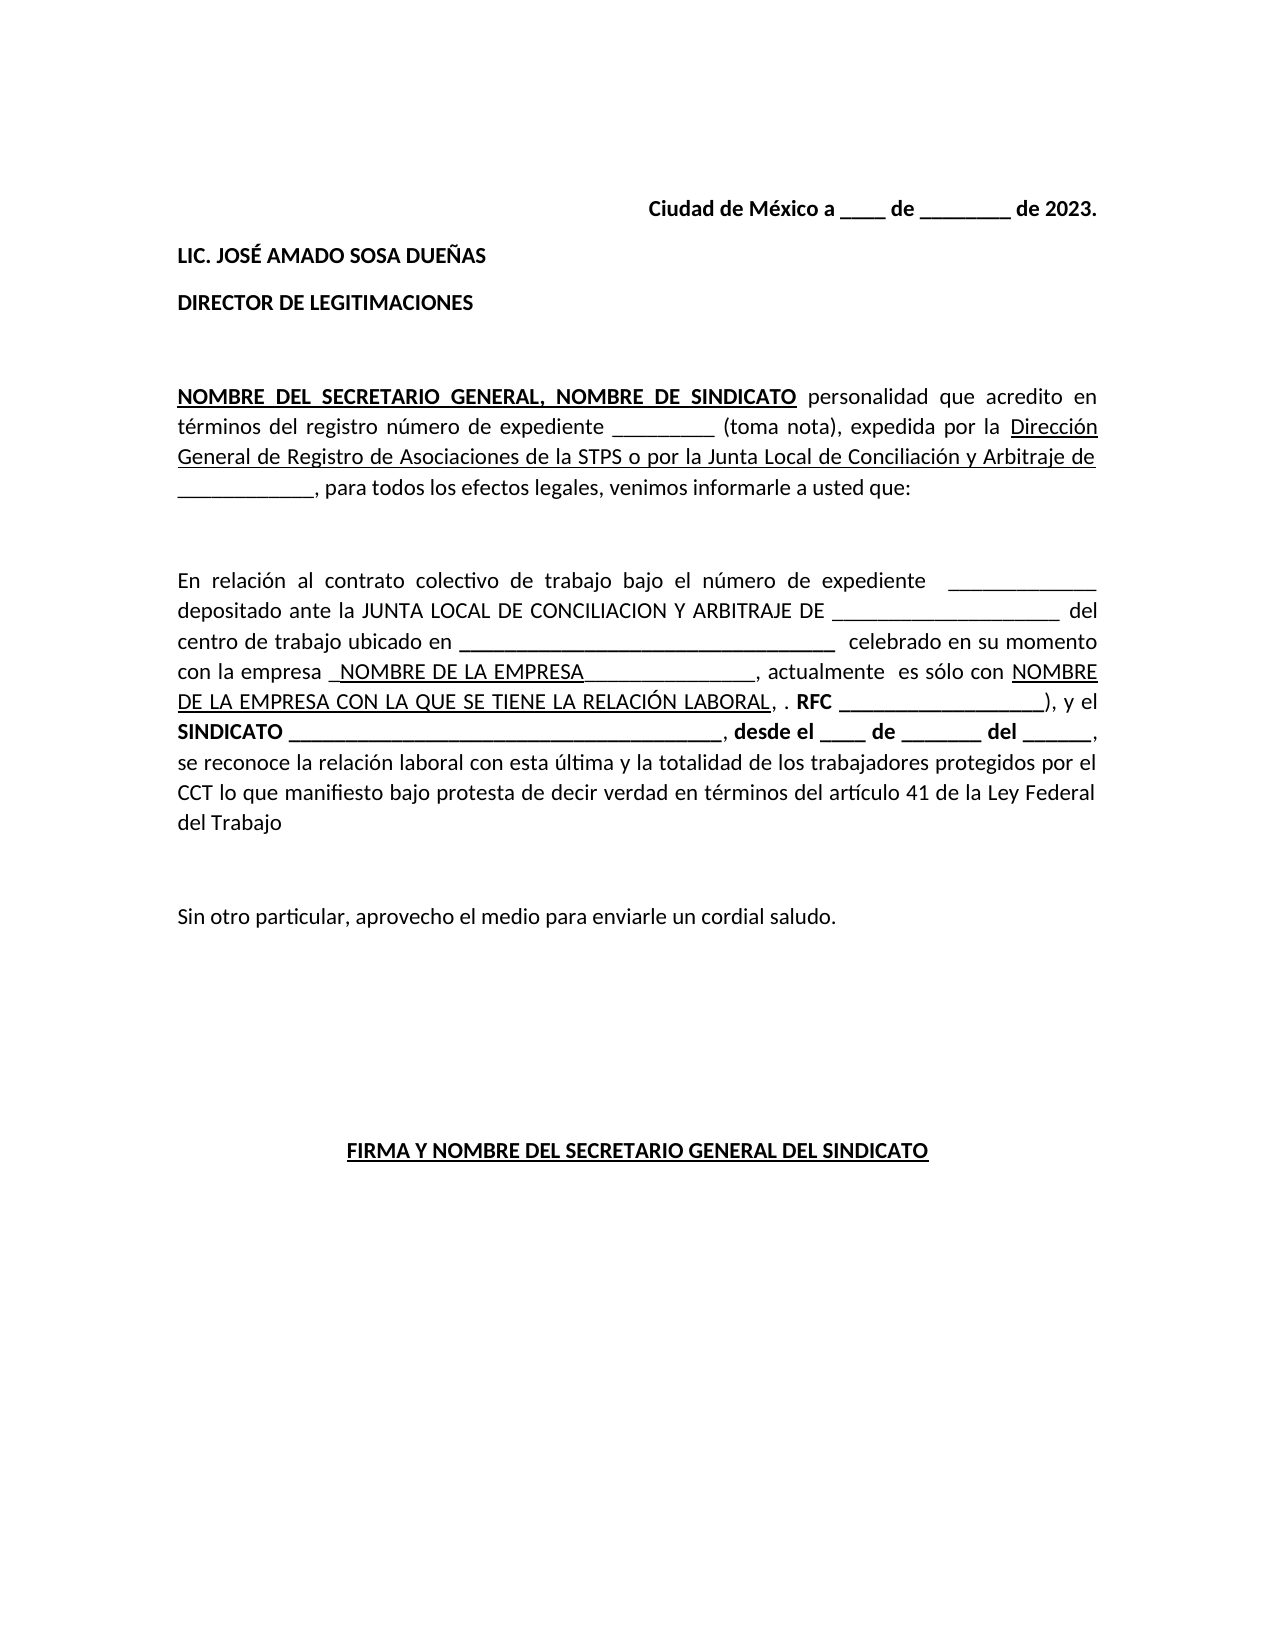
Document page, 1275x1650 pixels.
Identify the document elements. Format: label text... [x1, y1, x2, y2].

text NOMBRE DEL SECRETARIO GENERAL, NOMBRE DE SINDICATO personalidad que acredito en términos del registro número de expediente _________ (toma nota), expedida por la Dirección General de Registro de Asociaciones de la STPS o por la Junta Local de Conciliación y Arbitraje de ____________, para todos los efectos legales, venimos informarle a usted que: [177, 382, 1098, 501]
text FIRMA Y NOMBRE DEL SECRETARIO GENERAL DEL SINDICATO [177, 1136, 1098, 1164]
text Ciudad de México a ____ de ________ de 2023. [177, 194, 1098, 222]
text DIRECTOR DE LEGITIMACIONES [177, 288, 1098, 316]
text LIC. JOSÉ AMADO SOSA DUEÑAS [177, 241, 1098, 269]
text Sin otro particular, aprovecho el medio para enviarle un cordial saludo. [177, 902, 1098, 930]
text En relación al contrato colectivo de trabajo bajo el número de expediente _____________ depositado ante la JUNTA LOCAL DE CONCILIACION Y ARBITRAJE DE ____________________ del centro de trabajo ubicado en _________________________________ celebrado en su momento con la empresa _NOMBRE DE LA EMPRESA_______________, actualmente es sólo con NOMBRE DE LA EMPRESA CON LA QUE SE TIENE LA RELACIÓN LABORAL, . RFC __________________), y el SINDICATO ______________________________________, desde el ____ de _______ del ______, se reconoce la relación laboral con esta última y la totalidad de los trabajadores protegidos por el CCT lo que manifiesto bajo protesta de decir verdad en términos del artículo 41 de la Ley Federal del Trabajo [177, 566, 1098, 836]
